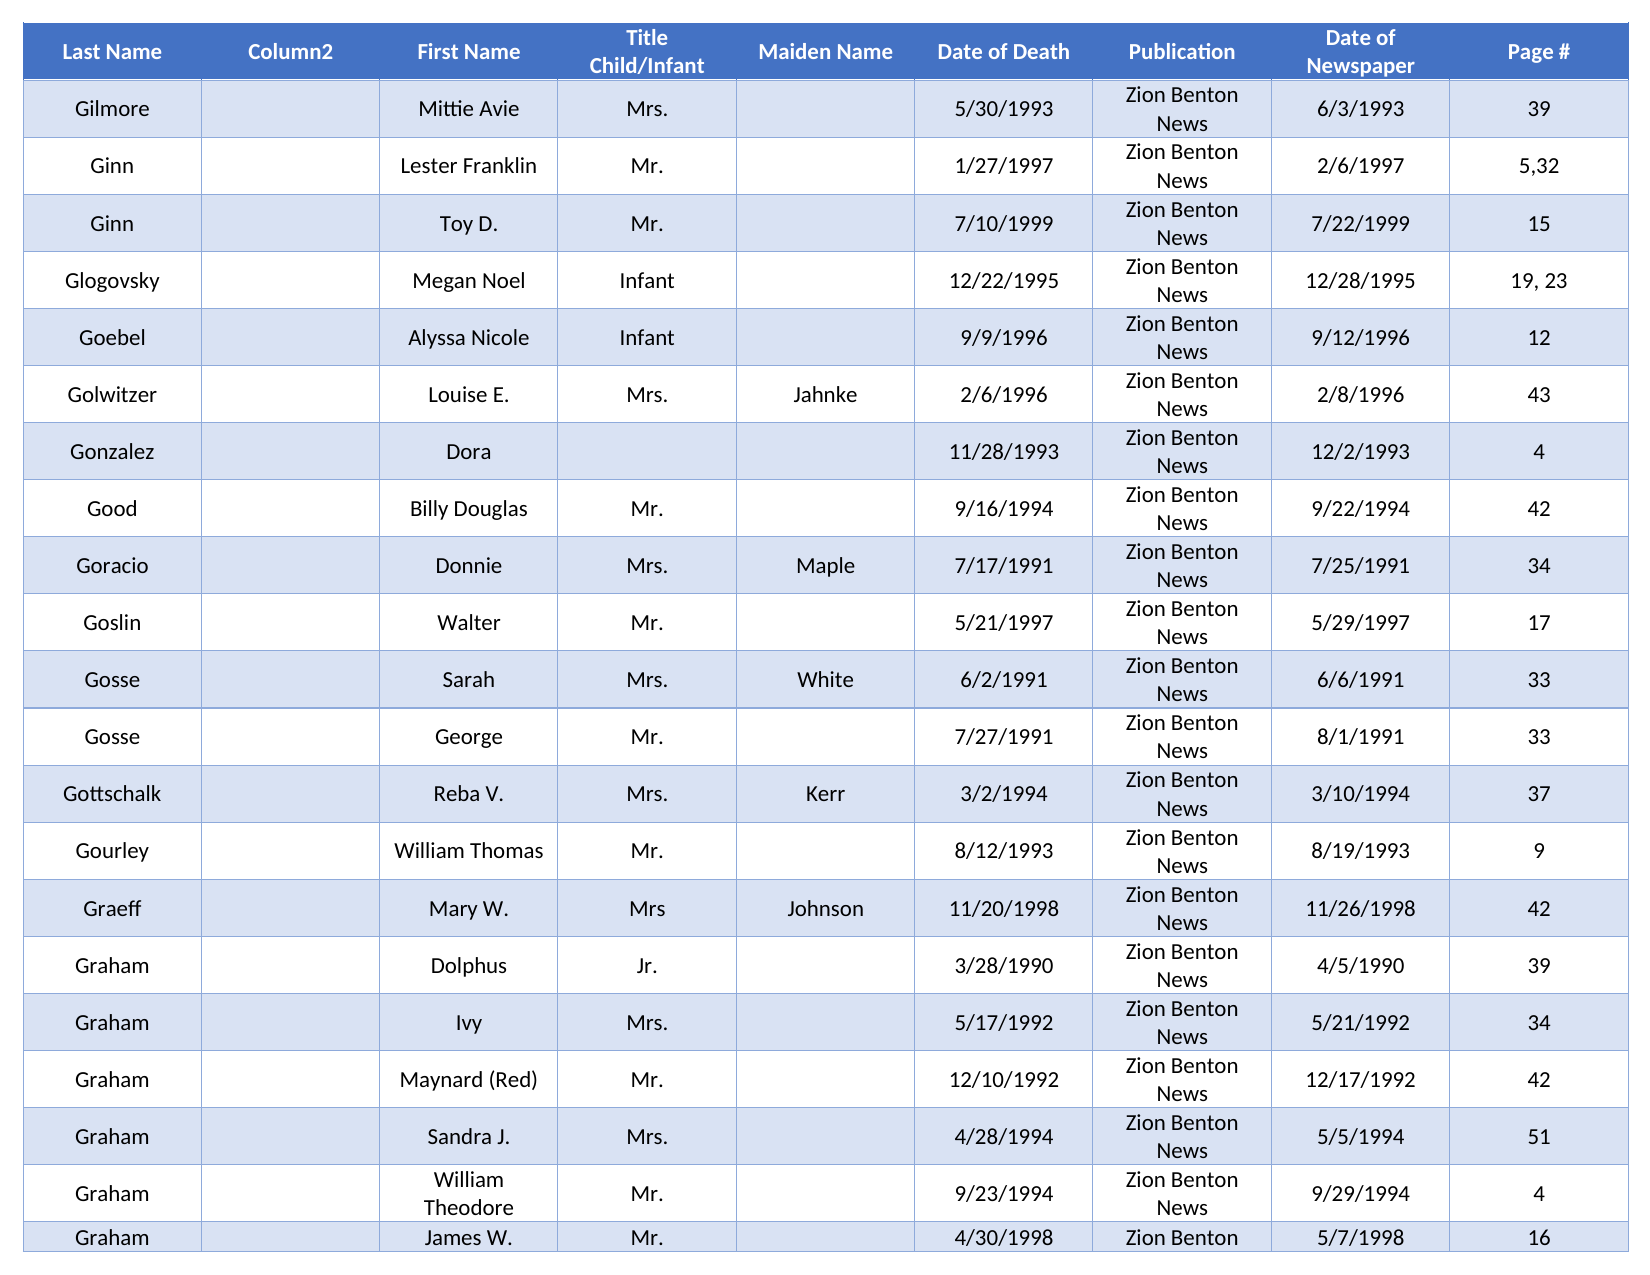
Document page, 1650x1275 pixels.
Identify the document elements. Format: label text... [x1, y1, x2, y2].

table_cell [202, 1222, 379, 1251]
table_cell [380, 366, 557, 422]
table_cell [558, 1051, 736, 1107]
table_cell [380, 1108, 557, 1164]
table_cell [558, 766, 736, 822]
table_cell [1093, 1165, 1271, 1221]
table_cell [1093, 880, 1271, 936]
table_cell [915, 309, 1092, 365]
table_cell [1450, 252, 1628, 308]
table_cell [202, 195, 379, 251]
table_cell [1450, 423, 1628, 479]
table_header Column2 [202, 24, 379, 79]
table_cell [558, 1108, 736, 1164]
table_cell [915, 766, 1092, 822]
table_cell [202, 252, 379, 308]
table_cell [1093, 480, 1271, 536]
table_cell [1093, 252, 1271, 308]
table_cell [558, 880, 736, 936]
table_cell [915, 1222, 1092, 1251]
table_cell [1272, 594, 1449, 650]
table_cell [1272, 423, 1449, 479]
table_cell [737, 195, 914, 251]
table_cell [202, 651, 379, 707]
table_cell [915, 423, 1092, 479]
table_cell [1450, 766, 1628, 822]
table_header Date of Death [915, 24, 1092, 79]
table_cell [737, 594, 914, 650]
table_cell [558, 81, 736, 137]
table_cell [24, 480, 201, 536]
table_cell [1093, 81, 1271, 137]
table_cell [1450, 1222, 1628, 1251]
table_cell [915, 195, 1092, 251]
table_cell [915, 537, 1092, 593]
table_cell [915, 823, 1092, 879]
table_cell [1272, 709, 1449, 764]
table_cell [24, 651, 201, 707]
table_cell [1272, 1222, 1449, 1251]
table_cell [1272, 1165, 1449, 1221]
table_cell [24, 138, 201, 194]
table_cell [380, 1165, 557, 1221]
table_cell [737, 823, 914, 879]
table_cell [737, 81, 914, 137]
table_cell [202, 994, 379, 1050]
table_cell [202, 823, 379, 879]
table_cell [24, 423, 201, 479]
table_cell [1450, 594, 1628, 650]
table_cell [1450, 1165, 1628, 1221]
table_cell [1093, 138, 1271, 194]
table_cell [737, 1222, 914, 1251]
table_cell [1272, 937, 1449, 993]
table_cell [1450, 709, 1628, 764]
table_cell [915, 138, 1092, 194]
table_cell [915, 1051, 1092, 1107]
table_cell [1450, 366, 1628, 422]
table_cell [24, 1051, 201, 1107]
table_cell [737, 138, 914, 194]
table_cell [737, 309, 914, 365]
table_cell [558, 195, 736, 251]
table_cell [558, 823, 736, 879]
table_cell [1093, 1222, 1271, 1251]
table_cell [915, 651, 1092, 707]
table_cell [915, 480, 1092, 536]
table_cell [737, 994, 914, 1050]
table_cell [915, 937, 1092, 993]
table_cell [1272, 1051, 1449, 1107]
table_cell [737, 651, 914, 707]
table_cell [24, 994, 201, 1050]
table_header First Name [380, 24, 557, 79]
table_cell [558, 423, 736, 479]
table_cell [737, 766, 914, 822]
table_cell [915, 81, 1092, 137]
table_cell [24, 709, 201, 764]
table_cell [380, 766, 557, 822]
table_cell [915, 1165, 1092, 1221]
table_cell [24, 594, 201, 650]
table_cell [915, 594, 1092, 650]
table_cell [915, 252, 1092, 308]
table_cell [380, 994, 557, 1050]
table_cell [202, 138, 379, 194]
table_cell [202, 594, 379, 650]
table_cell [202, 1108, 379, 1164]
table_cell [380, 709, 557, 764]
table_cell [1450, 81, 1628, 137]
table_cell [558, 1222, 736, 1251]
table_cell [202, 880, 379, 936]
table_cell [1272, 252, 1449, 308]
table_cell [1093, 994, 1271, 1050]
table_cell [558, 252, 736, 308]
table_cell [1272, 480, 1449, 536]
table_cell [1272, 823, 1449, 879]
table_header Maiden Name [737, 24, 914, 79]
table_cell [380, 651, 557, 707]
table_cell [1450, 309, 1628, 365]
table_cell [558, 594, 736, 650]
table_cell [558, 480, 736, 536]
table_header Page # [1450, 24, 1628, 79]
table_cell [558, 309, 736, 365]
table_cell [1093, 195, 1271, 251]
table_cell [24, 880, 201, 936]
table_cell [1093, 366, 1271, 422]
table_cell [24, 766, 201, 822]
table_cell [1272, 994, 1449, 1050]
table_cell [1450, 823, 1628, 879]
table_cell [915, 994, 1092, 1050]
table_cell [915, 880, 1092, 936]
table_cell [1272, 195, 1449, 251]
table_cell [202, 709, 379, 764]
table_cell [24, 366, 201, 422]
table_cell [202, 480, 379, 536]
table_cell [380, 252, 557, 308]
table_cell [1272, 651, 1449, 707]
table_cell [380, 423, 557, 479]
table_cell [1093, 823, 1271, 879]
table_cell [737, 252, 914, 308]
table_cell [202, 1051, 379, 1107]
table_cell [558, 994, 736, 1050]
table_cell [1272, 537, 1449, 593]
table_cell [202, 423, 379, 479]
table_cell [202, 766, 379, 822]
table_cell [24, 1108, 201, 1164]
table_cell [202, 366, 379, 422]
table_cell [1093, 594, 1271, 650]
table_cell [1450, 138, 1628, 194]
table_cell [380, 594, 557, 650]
table_header Publication [1093, 24, 1271, 79]
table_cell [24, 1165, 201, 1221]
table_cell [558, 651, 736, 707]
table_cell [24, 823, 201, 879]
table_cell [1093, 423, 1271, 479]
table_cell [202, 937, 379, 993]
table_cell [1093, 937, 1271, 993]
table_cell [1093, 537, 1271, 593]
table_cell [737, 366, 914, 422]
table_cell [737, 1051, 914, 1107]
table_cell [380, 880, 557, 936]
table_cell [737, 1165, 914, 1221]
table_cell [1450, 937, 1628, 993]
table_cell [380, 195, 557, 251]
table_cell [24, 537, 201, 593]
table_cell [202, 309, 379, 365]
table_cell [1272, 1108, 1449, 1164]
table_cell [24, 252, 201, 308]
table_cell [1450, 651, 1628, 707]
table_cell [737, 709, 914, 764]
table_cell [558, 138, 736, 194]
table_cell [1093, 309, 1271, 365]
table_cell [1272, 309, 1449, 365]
table_header Date of Newspaper [1272, 24, 1449, 79]
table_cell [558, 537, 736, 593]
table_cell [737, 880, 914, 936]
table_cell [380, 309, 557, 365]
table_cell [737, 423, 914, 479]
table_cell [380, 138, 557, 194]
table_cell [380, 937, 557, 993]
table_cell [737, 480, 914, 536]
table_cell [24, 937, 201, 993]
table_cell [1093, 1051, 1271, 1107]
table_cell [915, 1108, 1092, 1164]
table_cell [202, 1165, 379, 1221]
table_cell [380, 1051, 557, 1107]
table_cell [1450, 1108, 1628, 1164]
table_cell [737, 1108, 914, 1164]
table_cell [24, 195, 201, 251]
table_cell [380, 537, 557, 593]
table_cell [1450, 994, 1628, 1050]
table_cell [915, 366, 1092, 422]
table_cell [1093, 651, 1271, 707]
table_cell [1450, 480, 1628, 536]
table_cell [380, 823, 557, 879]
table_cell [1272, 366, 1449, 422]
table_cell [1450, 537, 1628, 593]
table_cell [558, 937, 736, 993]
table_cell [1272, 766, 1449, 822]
table_header Last Name [24, 24, 201, 79]
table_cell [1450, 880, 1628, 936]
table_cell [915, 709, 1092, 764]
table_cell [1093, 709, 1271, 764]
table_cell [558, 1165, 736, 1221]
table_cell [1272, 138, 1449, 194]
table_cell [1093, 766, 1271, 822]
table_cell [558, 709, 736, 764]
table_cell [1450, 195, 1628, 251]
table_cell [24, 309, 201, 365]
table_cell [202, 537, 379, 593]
table_header Title Child/Infant [558, 24, 736, 79]
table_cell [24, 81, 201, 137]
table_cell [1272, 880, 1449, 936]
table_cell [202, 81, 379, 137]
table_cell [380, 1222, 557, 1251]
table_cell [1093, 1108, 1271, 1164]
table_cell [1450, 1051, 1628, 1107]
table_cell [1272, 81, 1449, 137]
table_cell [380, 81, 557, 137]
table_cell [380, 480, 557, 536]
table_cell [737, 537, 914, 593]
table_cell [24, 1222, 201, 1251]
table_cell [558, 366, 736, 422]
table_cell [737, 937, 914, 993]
